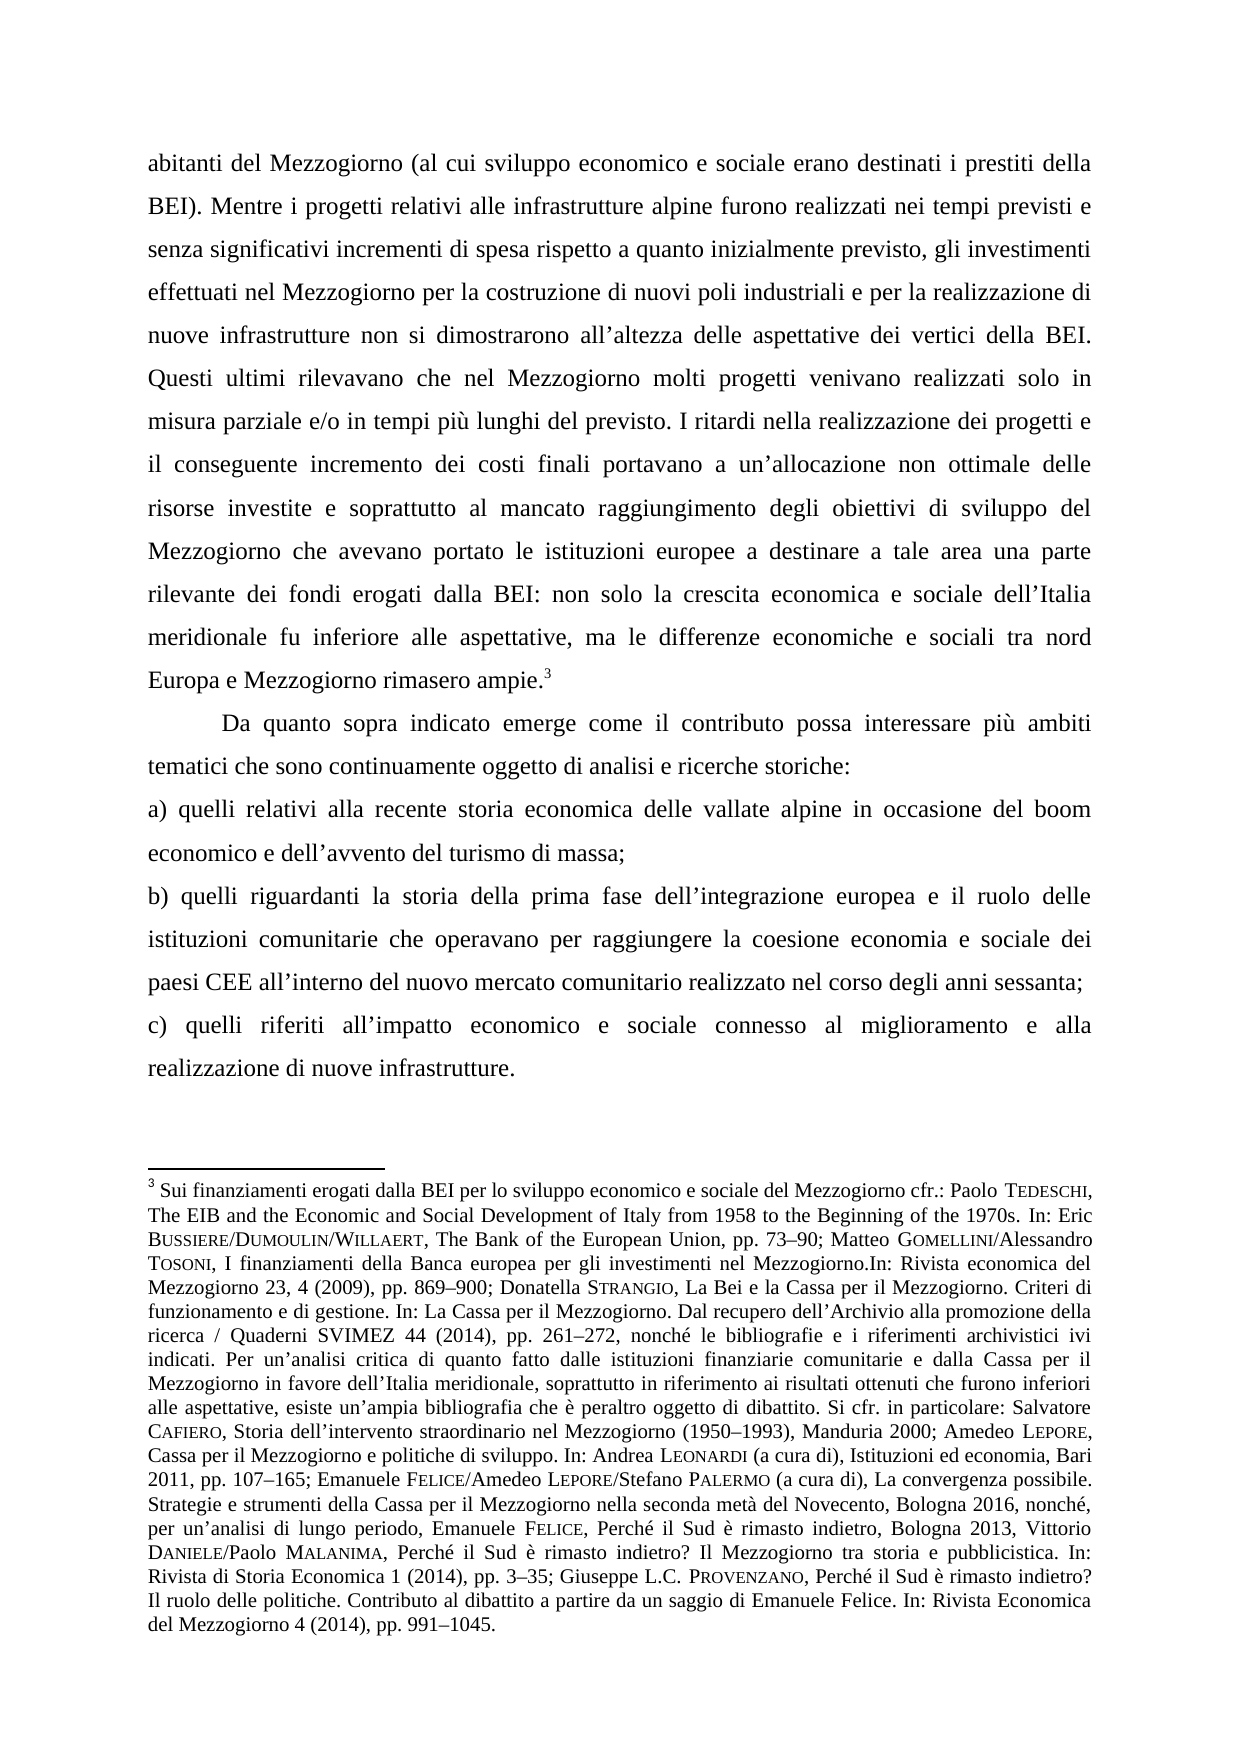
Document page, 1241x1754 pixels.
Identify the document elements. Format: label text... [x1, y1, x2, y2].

text Da quanto sopra indicato emerge come il contributo possa interessare più ambiti tematici che sono continuamente oggetto di analisi e ricerche storiche: [148, 708, 1093, 780]
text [148, 148, 1093, 694]
text b) quelli riguardanti la storia della prima fase dell’integrazione europea e il ruolo delle istituzioni comunitarie che operavano per raggiungere la coesione economia e sociale dei paesi CEE all’interno del nuovo mercato comunitario realizzato nel corso degli anni sessanta; [148, 881, 1093, 996]
text c) quelli riferiti all’impatto economico e sociale connesso al miglioramento e alla realizzazione di nuove infrastrutture. [148, 1010, 1093, 1082]
text a) quelli relativi alla recente storia economica delle vallate alpine in occasione del boom economico e dell’avvento del turismo di massa; [148, 794, 1093, 866]
